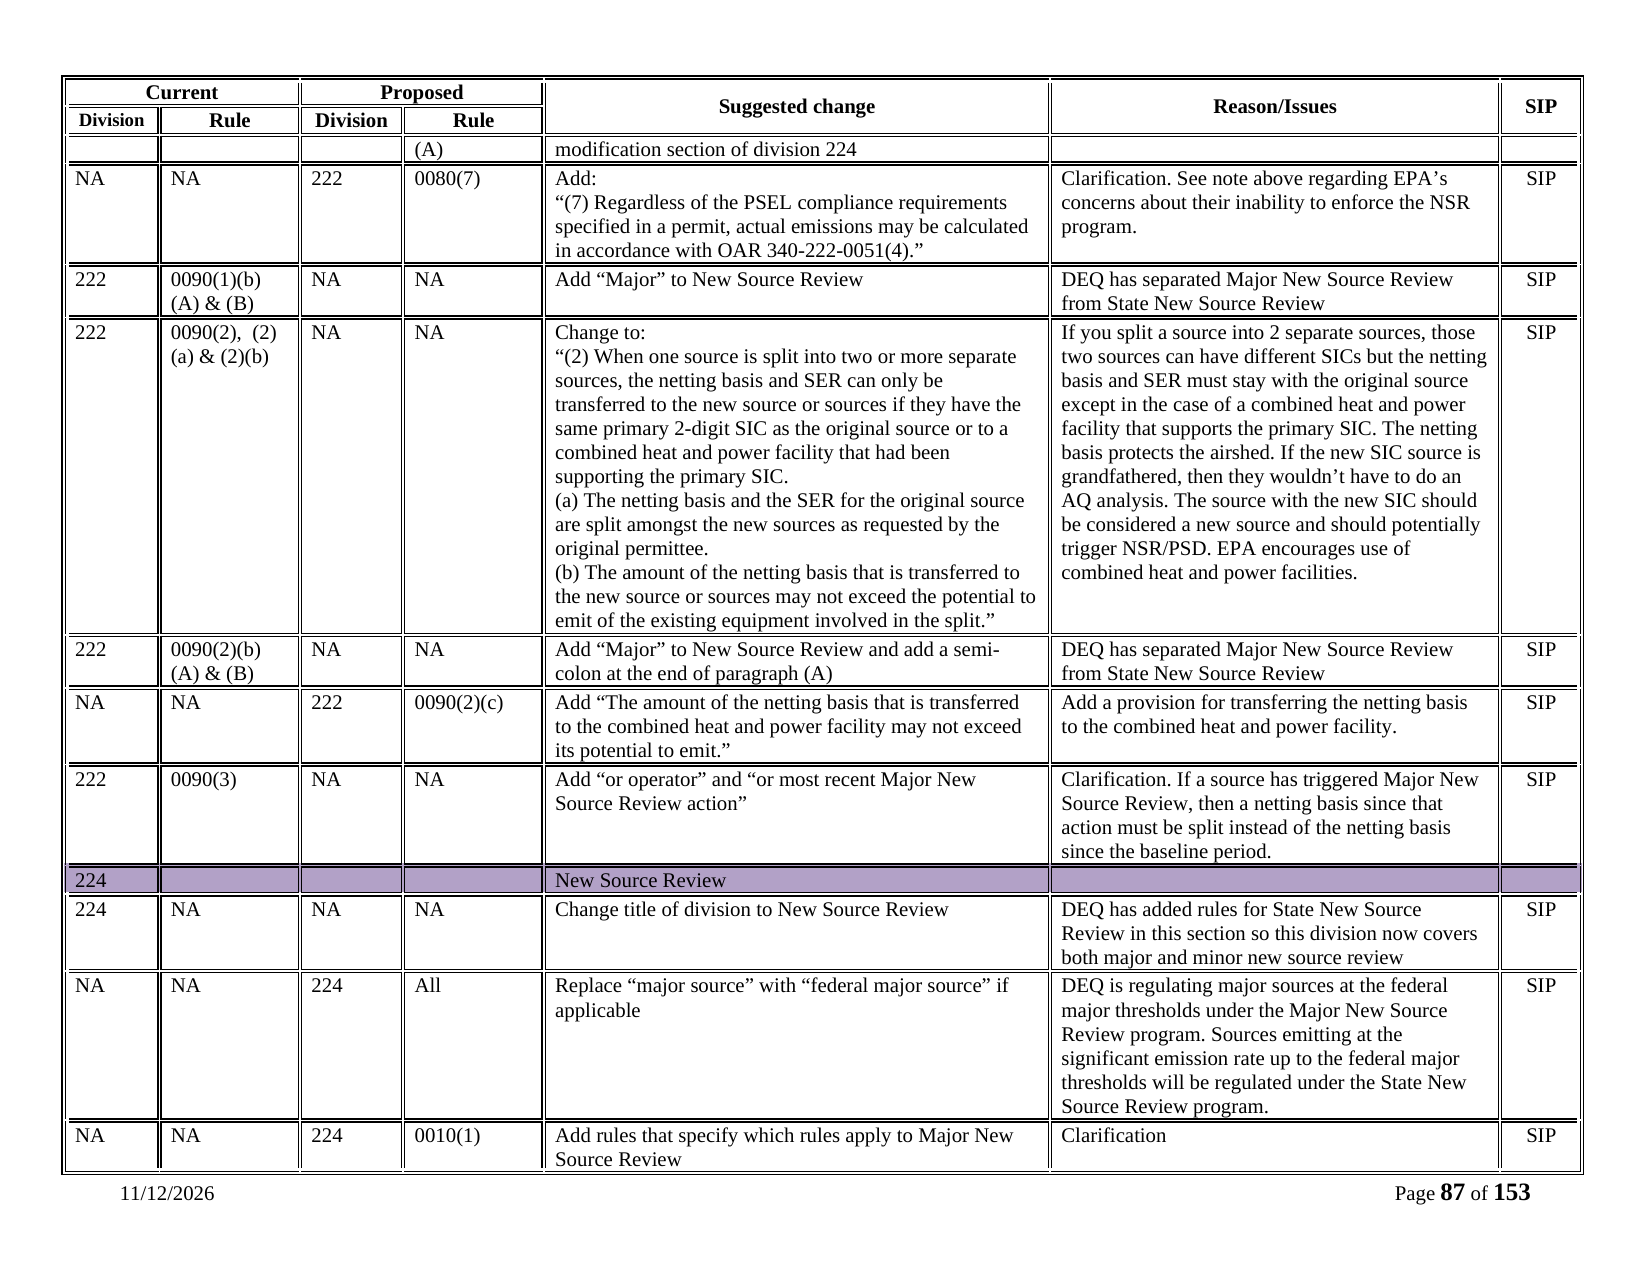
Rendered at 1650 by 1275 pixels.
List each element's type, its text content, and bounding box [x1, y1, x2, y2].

table_cell Division [302, 108, 401, 132]
table_header Reason/Issues [1050, 77, 1500, 132]
table_header Current [64, 77, 300, 104]
table_cell Rule [405, 108, 541, 132]
table_cell Rule [162, 108, 298, 132]
table_header Suggested change [544, 77, 1050, 132]
table_header SIP [1500, 79, 1580, 132]
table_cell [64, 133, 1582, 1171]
table_cell Division [64, 104, 159, 132]
table_header Proposed [300, 77, 544, 104]
